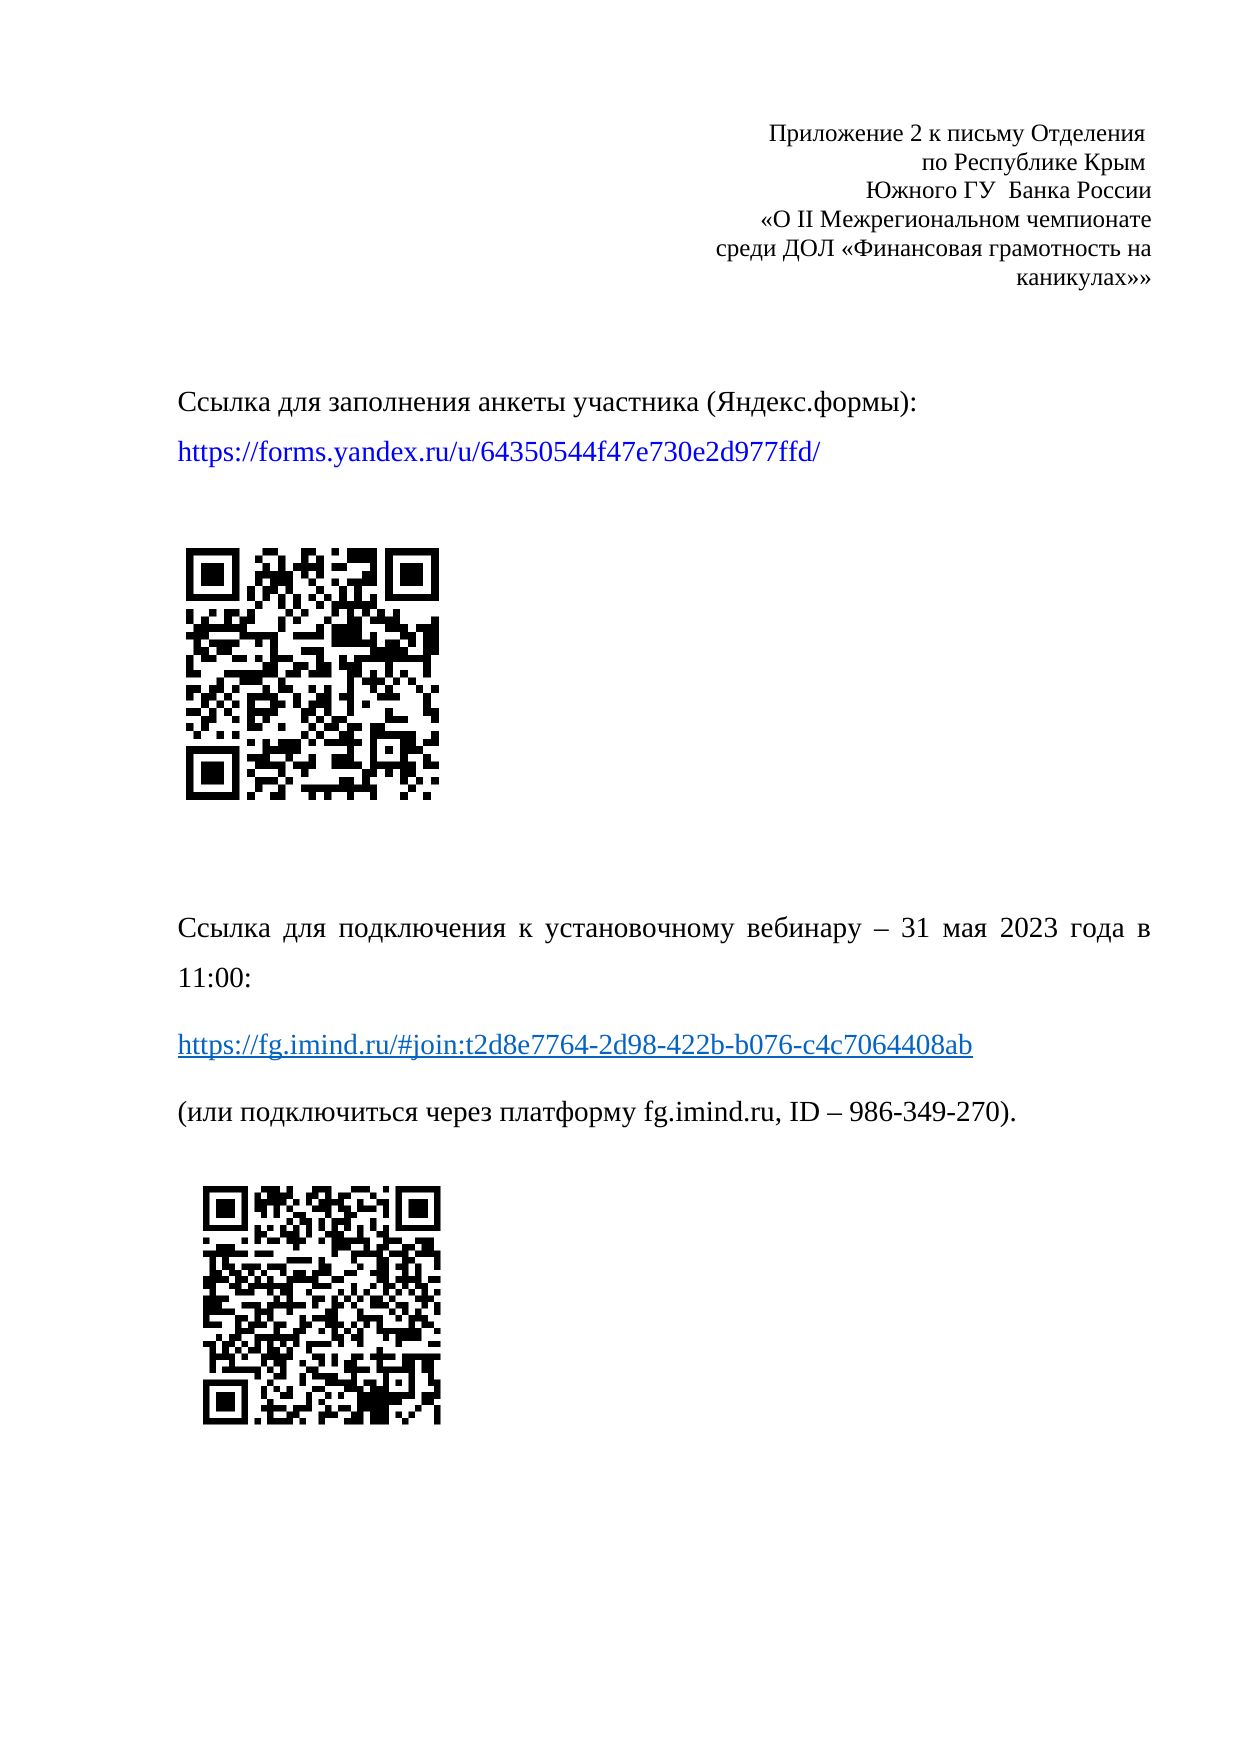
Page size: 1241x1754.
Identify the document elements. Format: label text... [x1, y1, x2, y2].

text (или подключиться через платформу fg.imind.ru, ID – 986-349-270). [177, 1094, 1152, 1127]
text Приложение 2 к письму Отделения по Республике Крым Южного ГУ Банка России [694, 118, 1152, 204]
text Ссылка для подключения к установочному вебинару – 31 мая 2023 года в 11:00: [177, 910, 1152, 993]
text «О II Межрегиональном чемпионате среди ДОЛ «Финансовая грамотность на каникулах»» [694, 204, 1152, 291]
text Ссылка для заполнения анкеты участника (Яндекс.формы): [177, 384, 1152, 418]
text https://fg.imind.ru/#join:t2d8e7764-2d98-422b-b076-c4c7064408ab [177, 1027, 1152, 1061]
picture [177, 1161, 466, 1450]
text https://forms.yandex.ru/u/64350544f47e730e2d977ffd/ [177, 434, 1152, 468]
